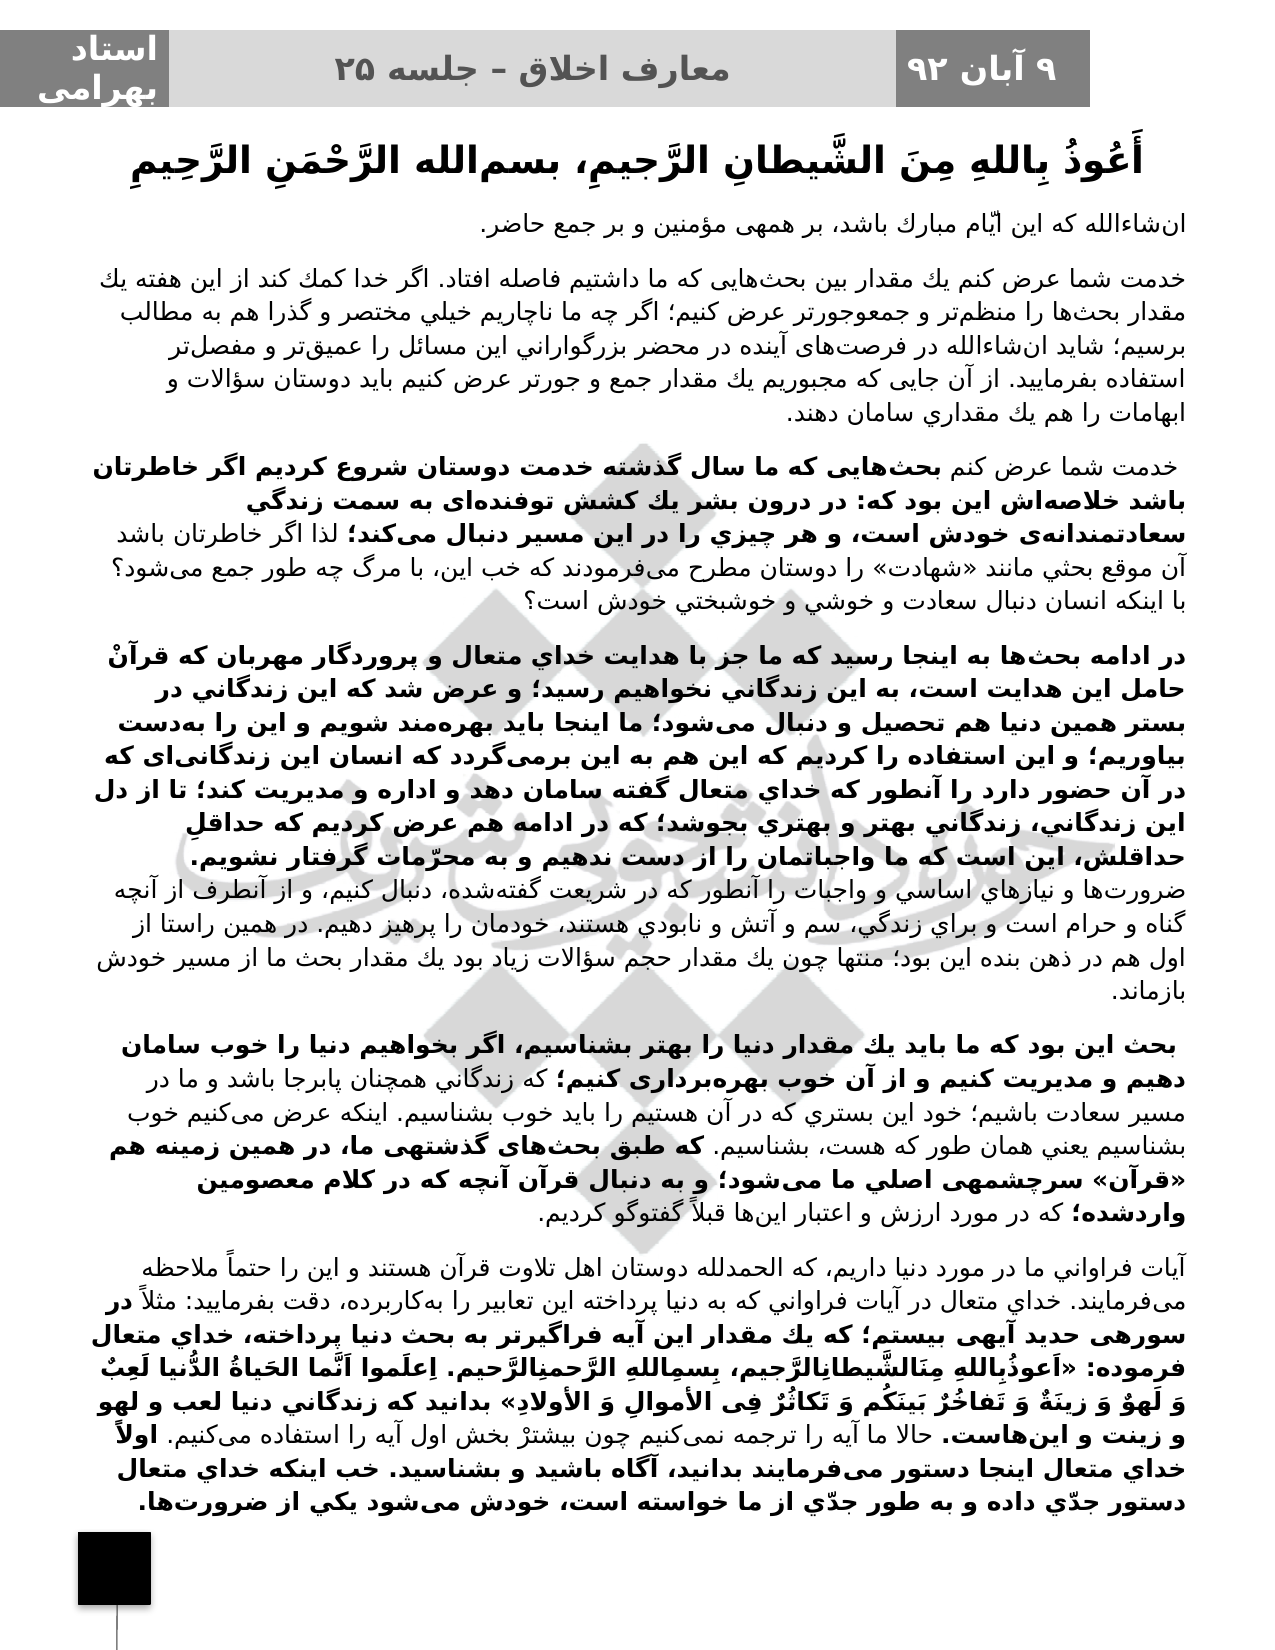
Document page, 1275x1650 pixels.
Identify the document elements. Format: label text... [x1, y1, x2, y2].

text ان‌شاءالله كه اين ايّام مبارك باشد، بر همه‎ی مؤمنین و بر جمع حاضر. [89, 209, 1186, 239]
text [89, 1253, 1186, 1517]
text در ادامه بحث‌ها به اینجا رسيد كه ما جز با هدايت خداي متعال و پروردگار مهربان كه قرآنْ حامل اين هدايت است، به اين زندگاني نخواهيم رسيد؛ و عرض شد كه اين زندگاني در بستر همين دنيا هم تحصيل و دنبال می‌شود؛ ما اینجا بايد بهره‌مند شويم و اين را به‌دست بياوريم؛ و اين استفاده را كرديم كه اين هم به اين برمی‌گردد كه انسان اين زندگانی‌ای كه در آن حضور دارد را آن‎طور كه خداي متعال گفته سامان دهد و اداره و مديريت كند؛ تا از دل اين زندگاني، زندگاني بهتر و بهتري بجوشد؛ كه در ادامه هم عرض كرديم كه حداقلِ حداقلش، اين است كه ما واجباتمان را از دست ندهيم و به محرّمات گرفتار نشويم. ضرورت‌ها و نيازهاي اساسي و واجبات را آن‎طور كه در شريعت گفته‌شده، دنبال كنيم، و از آن‎طرف از آنچه گناه و حرام است و براي زندگي، سم و آتش و نابودي هستند، خودمان را پرهيز دهيم. در همين راستا از اول هم در ذهن بنده اين بود؛ منتها چون يك مقدار حجم سؤالات زياد بود يك مقدار بحث ما از مسير خودش بازماند. [89, 641, 1186, 1006]
text أَعُوذُ بِاللهِ مِنَ الشَّیطانِ الرَّجیمِ، بسم‌الله الرَّحْمَنِ الرَّحِيمِ [59, 138, 1215, 182]
text خدمت شما عرض كنم بحث‌هايی كه ما سال گذشته خدمت دوستان شروع كرديم اگر خاطرتان باشد خلاصه‌اش اين بود كه: در درون بشر يك كشش توفنده‌ای به سمت زندگي سعادتمندانه‌ی خودش است، و هر چيزي را در اين مسير دنبال می‌کند؛ لذا اگر خاطرتان باشد آن موقع بحثي مانند «شهادت» را دوستان مطرح می‌فرمودند كه خب اين، با مرگ چه طور جمع می‌شود؟ با اين‎كه انسان دنبال سعادت و خوشي و خوشبختي خودش است؟ [89, 452, 1186, 616]
text خدمت شما عرض كنم يك مقدار بين بحث‌هایی كه ما داشتيم فاصله افتاد. اگر خدا كمك كند از اين هفته يك مقدار بحث‌ها را منظم‌تر و جمع‎وجورتر عرض كنيم؛ اگر چه ما ناچاريم خيلي مختصر و گذرا هم به مطالب برسيم؛ شايد ان‌شاءالله در فرصت‌های آينده در محضر بزرگواراني اين مسائل را عمیق‌تر و مفصل‌تر استفاده بفرماييد. از آن جایی که مجبوريم يك مقدار جمع و جورتر عرض كنيم بايد دوستان سؤالات و ابهامات را هم يك مقداري سامان دهند. [89, 264, 1186, 427]
text بحث اين بود كه ما بايد يك مقدار دنيا را بهتر بشناسيم، اگر بخواهيم دنيا را خوب سامان دهيم و مديريت كنيم و از آن خوب بهره‌برداری كنيم؛ كه زندگاني همچنان پابرجا باشد و ما در مسير سعادت باشيم؛ خود اين بستري كه در آن هستيم را بايد خوب بشناسيم. اين‎كه عرض می‌کنیم خوب بشناسيم يعني همان طور كه هست، بشناسيم. كه طبق بحث‌های گذشته‎ی ما، در همين زمينه هم «قرآن» سرچشمه‎ی اصلي ما می‌شود؛ و به دنبال قرآن آنچه كه در كلام معصومين واردشده؛ كه در مورد ارزش و اعتبار این‌ها قبلاً گفت‎وگو كرديم. [89, 1031, 1186, 1228]
